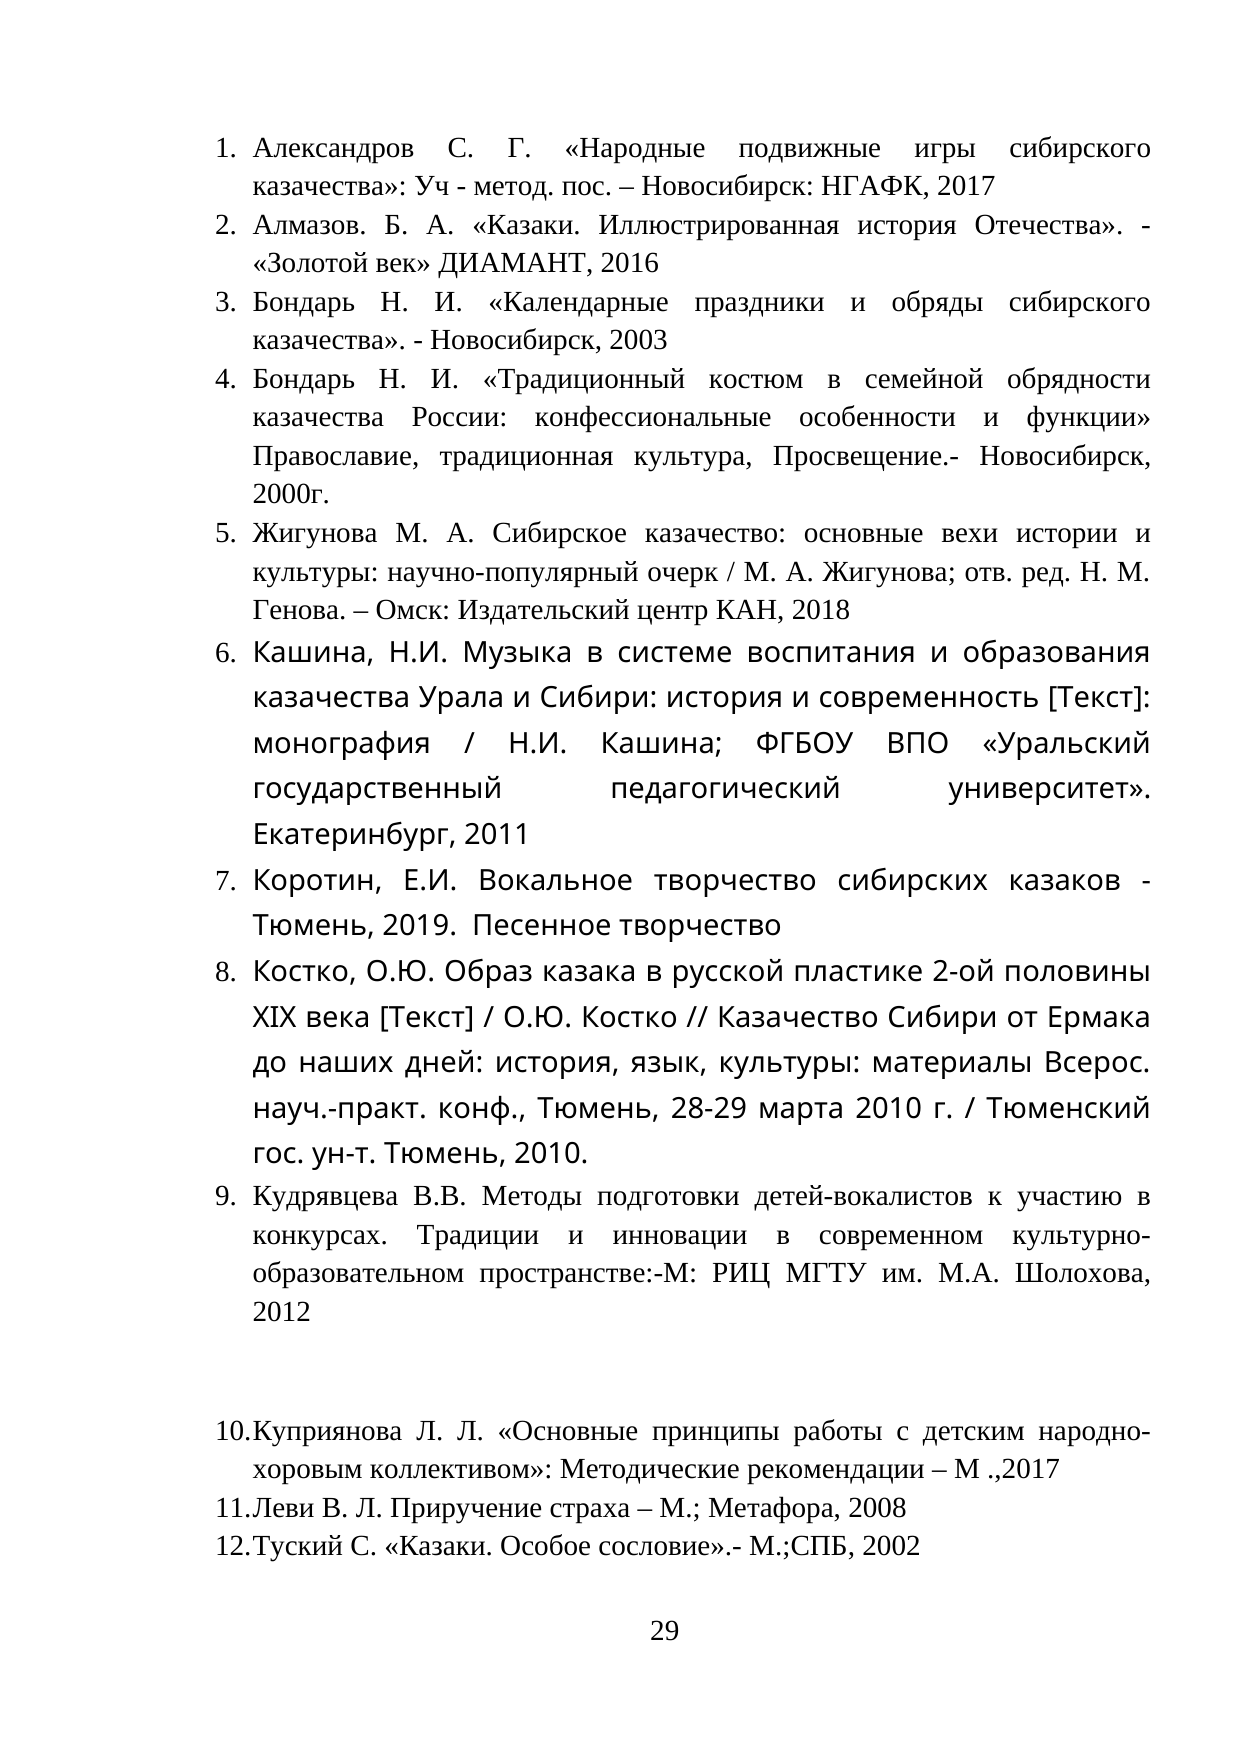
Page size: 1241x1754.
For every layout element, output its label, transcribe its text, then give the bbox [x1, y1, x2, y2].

list Куприянова Л. Л. «Основные принципы работы с детским народно-хоровым коллективом»: Методические рекомендации – М .,2017 [215, 1413, 1152, 1485]
list Туский С. «Казаки. Особое сословие».- М.;СПБ, 2002 [215, 1528, 1152, 1562]
list Костко, О.Ю. Образ казака в русской пластике 2-ой половины XIX века [Текст] / О.Ю. Костко // Казачество Сибири от Ермака до наших дней: история, язык, культуры: материалы Всерос. науч.-практ. конф., Тюмень, 28-29 марта 2010 г. / Тюменский гос. ун-т. Тюмень, 2010. [215, 950, 1152, 1172]
list Бондарь Н. И. «Календарные праздники и обряды сибирского казачества». - Новосибирск, 2003 [215, 284, 1152, 356]
list Коротин, Е.И. Вокальное творчество сибирских казаков - Тюмень, 2019. Песенное творчество [215, 859, 1152, 944]
list Александров С. Г. «Народные подвижные игры сибирского казачества»: Уч - метод. пос. – Новосибирск: НГАФК, 2017 [215, 130, 1152, 202]
list Кашина, Н.И. Музыка в системе воспитания и образования казачества Урала и Сибири: история и современность [Текст]: монография / Н.И. Кашина; ФГБОУ ВПО «Уральский государственный педагогический университет». Екатеринбург, 2011 [215, 631, 1152, 853]
list Бондарь Н. И. «Традиционный костюм в семейной обрядности казачества России: конфессиональные особенности и функции» Православие, традиционная культура, Просвещение.- Новосибирск, 2000г. [215, 361, 1152, 510]
list Жигунова М. А. Сибирское казачество: основные вехи истории и культуры: научно-популярный очерк / М. А. Жигунова; отв. ред. Н. М. Генова. – Омск: Издательский центр КАН, 2018 [215, 515, 1152, 626]
list Леви В. Л. Приручение страха – М.; Метафора, 2008 [215, 1490, 1152, 1523]
list Алмазов. Б. А. «Казаки. Иллюстрированная история Отечества». - «Золотой век» ДИАМАНТ, 2016 [215, 207, 1152, 279]
list Кудрявцева В.В. Методы подготовки детей-вокалистов к участию в конкурсах. Традиции и инновации в современном культурно-образовательном пространстве:-М: РИЦ МГТУ им. М.А. Шолохова, 2012 [215, 1178, 1152, 1327]
